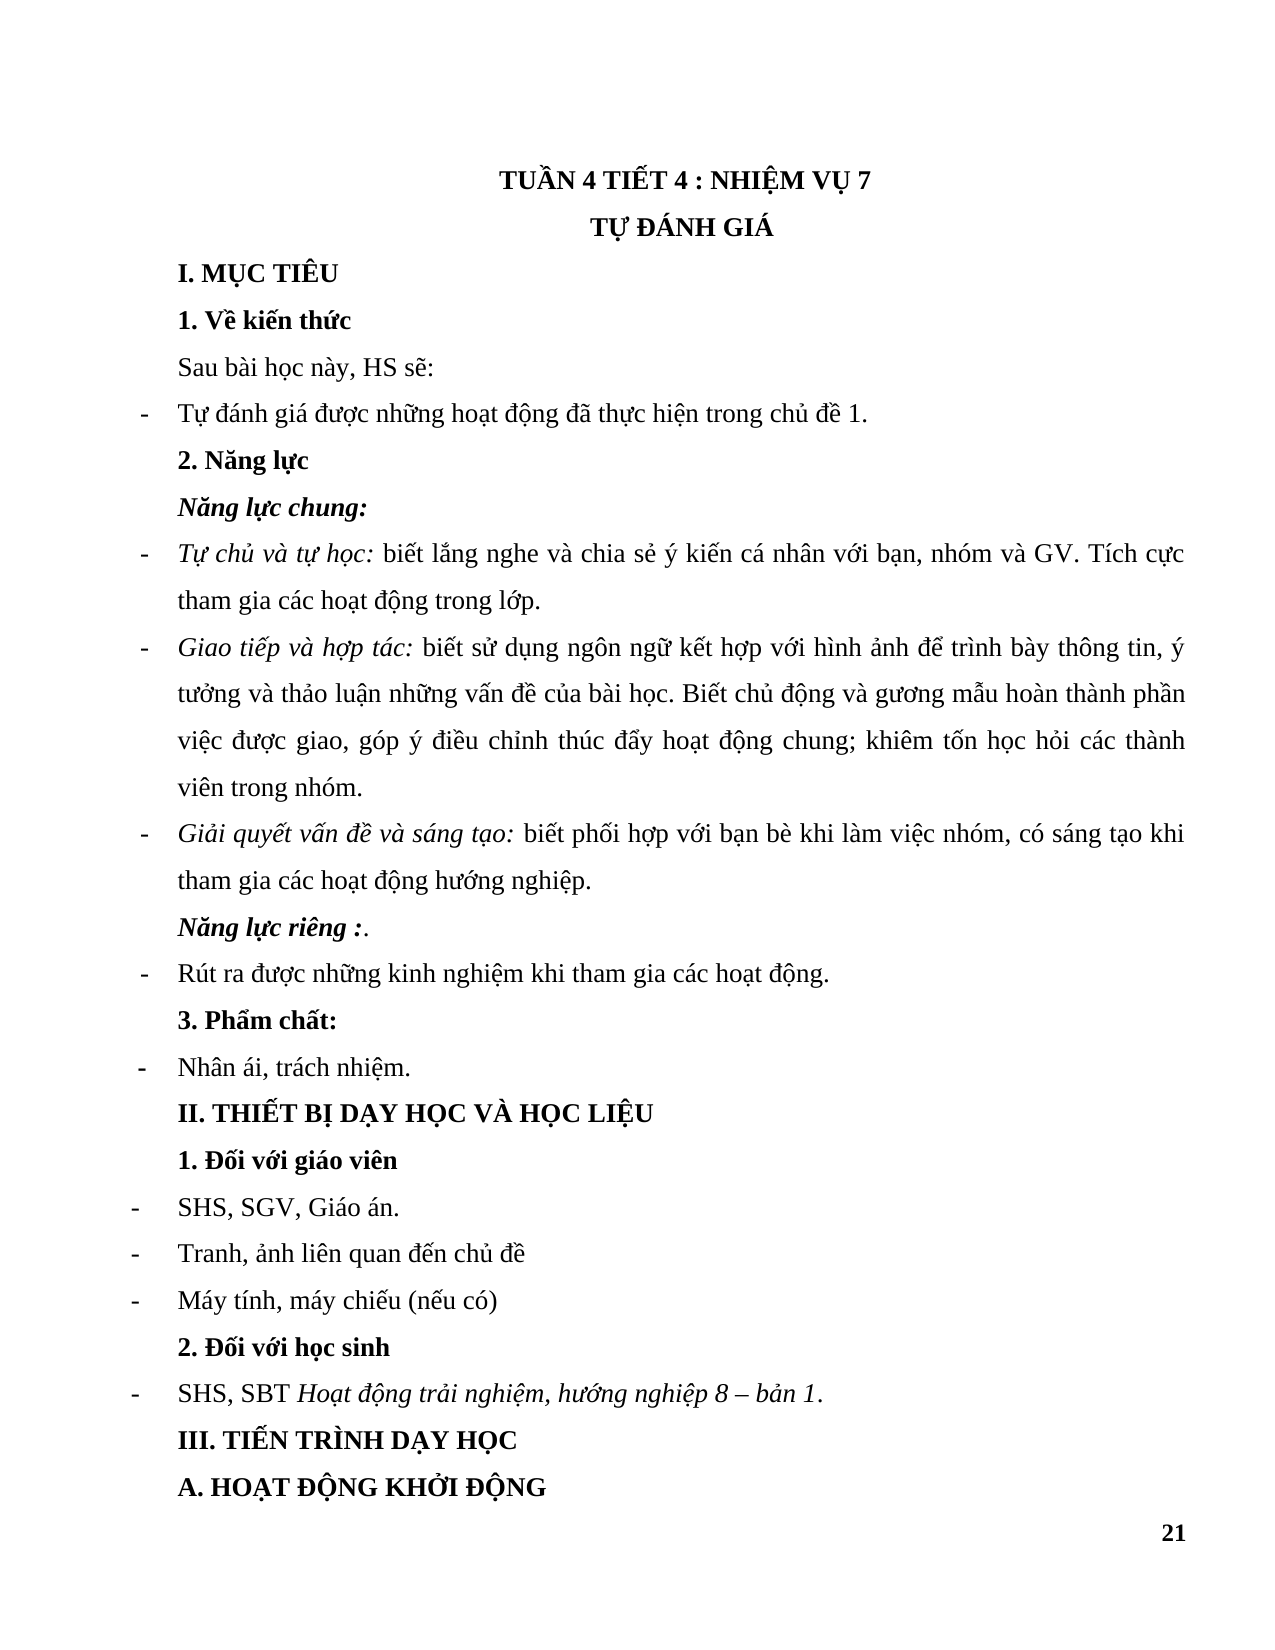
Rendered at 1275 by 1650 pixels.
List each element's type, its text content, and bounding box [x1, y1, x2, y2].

list SHS, SBT Hoạt động trải nghiệm, hướng nghiệp 8 – bản 1. [140, 1377, 1186, 1408]
list Tranh, ảnh liên quan đến chủ đề [140, 1237, 1186, 1268]
text Năng lực chung: [177, 491, 1186, 522]
text TỰ ĐÁNH GIÁ [177, 211, 1186, 242]
text 2. Năng lực [177, 444, 1186, 475]
text Sau bài học này, HS sẽ: [177, 351, 1186, 382]
list Nhân ái, trách nhiệm. [147, 1051, 1186, 1082]
list SHS, SGV, Giáo án. [140, 1191, 1186, 1222]
list Giao tiếp và hợp tác: biết sử dụng ngôn ngữ kết hợp với hình ảnh để trình bày thông tin, ý tưởng và thảo luận những vấn đề của bài học. Biết chủ động và gương mẫu hoàn thành phần việc được giao, góp ý điều chỉnh thúc đẩy hoạt động chung; khiêm tốn học hỏi các thành viên trong nhóm. [140, 631, 1186, 802]
text 1. Đối với giáo viên [177, 1144, 1186, 1175]
text III. TIẾN TRÌNH DẠY HỌC [177, 1424, 1186, 1455]
list Tự đánh giá được những hoạt động đã thực hiện trong chủ đề 1. [140, 397, 1186, 428]
text A. HOẠT ĐỘNG KHỞI ĐỘNG [177, 1471, 1186, 1502]
text II. THIẾT BỊ DẠY HỌC VÀ HỌC LIỆU [177, 1097, 1186, 1128]
text 3. Phẩm chất: [177, 1004, 1186, 1035]
subtitle TUẦN 4 TIẾT 4 : NHIỆM VỤ 7 [177, 164, 1186, 195]
text 1. Về kiến thức [177, 304, 1186, 335]
list Tự chủ và tự học: biết lắng nghe và chia sẻ ý kiến cá nhân với bạn, nhóm và GV. Tích cực tham gia các hoạt động trong lớp. [140, 537, 1186, 615]
text Năng lực riêng :. [177, 911, 1186, 942]
list Giải quyết vấn đề và sáng tạo: biết phối hợp với bạn bè khi làm việc nhóm, có sáng tạo khi tham gia các hoạt động hướng nghiệp. [140, 817, 1186, 895]
list Máy tính, máy chiếu (nếu có) [140, 1284, 1186, 1315]
text 2. Đối với học sinh [177, 1331, 1186, 1362]
list Rút ra được những kinh nghiệm khi tham gia các hoạt động. [140, 957, 1186, 988]
text I. MỤC TIÊU [177, 257, 1186, 288]
